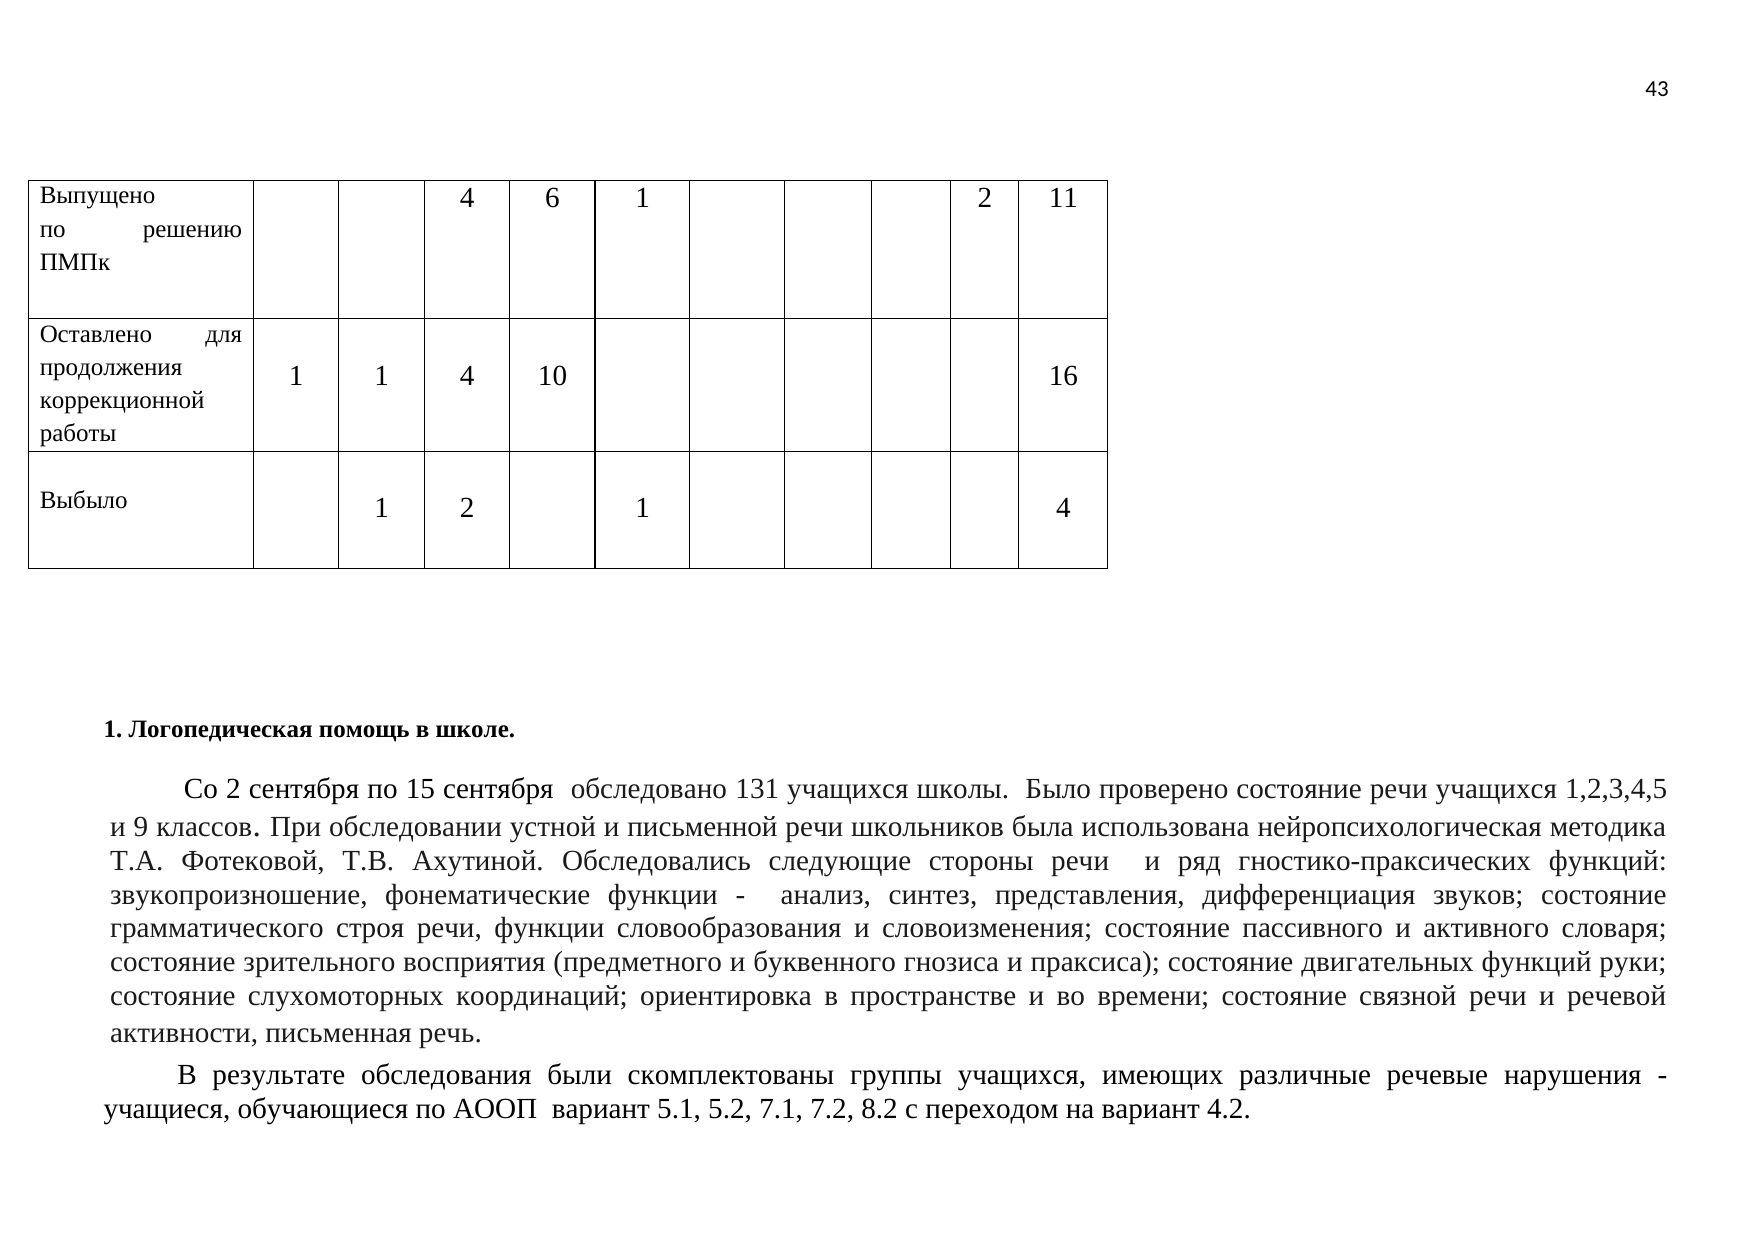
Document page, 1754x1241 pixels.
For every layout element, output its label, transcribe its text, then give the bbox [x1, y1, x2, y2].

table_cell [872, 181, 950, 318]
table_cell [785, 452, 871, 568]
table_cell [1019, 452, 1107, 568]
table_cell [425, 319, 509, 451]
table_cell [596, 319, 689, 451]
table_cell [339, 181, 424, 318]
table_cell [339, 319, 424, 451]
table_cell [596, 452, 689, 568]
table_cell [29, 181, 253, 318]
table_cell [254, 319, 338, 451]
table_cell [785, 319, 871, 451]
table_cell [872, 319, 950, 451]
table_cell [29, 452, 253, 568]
text В результате обследования были скомплектованы группы учащихся, имеющих различные речевые нарушения - учащиеся, обучающиеся по АООП вариант 5.1, 5.2, 7.1, 7.2, 8.2 с переходом на вариант 4.2. [103, 1057, 1668, 1124]
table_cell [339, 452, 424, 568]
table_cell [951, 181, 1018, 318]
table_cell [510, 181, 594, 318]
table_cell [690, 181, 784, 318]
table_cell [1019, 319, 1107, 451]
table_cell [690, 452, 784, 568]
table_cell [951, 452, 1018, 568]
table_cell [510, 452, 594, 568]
subtitle Со 2 сентября по 15 сентября обследовано 131 учащихся школы. Было проверено состояние речи учащихся 1,2,3,4,5 и 9 классов. При обследовании устной и письменной речи школьников была использована нейропсихологическая методика Т.А. Фотековой, Т.В. Ахутиной. Обследовались следующие стороны речи и ряд гностико-праксических функций: звукопроизношение, фонематические функции - анализ, синтез, представления, дифференциация звуков; состояние грамматического строя речи, функции словообразования и словоизменения; состояние пассивного и активного словаря; состояние зрительного восприятия (предметного и буквенного гнозиса и праксиса); состояние двигательных функций руки; состояние слухомоторных координаций; ориентировка в пространстве и во времени; состояние связной речи и речевой активности, письменная речь. [110, 772, 1668, 1051]
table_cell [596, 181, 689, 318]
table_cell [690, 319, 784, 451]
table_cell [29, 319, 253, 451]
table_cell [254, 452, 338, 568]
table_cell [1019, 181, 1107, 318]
text 1. Логопедическая помощь в школе. [103, 714, 1668, 742]
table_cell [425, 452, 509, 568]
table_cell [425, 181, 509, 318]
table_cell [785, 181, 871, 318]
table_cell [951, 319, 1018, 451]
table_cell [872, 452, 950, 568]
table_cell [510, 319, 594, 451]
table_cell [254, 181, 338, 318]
